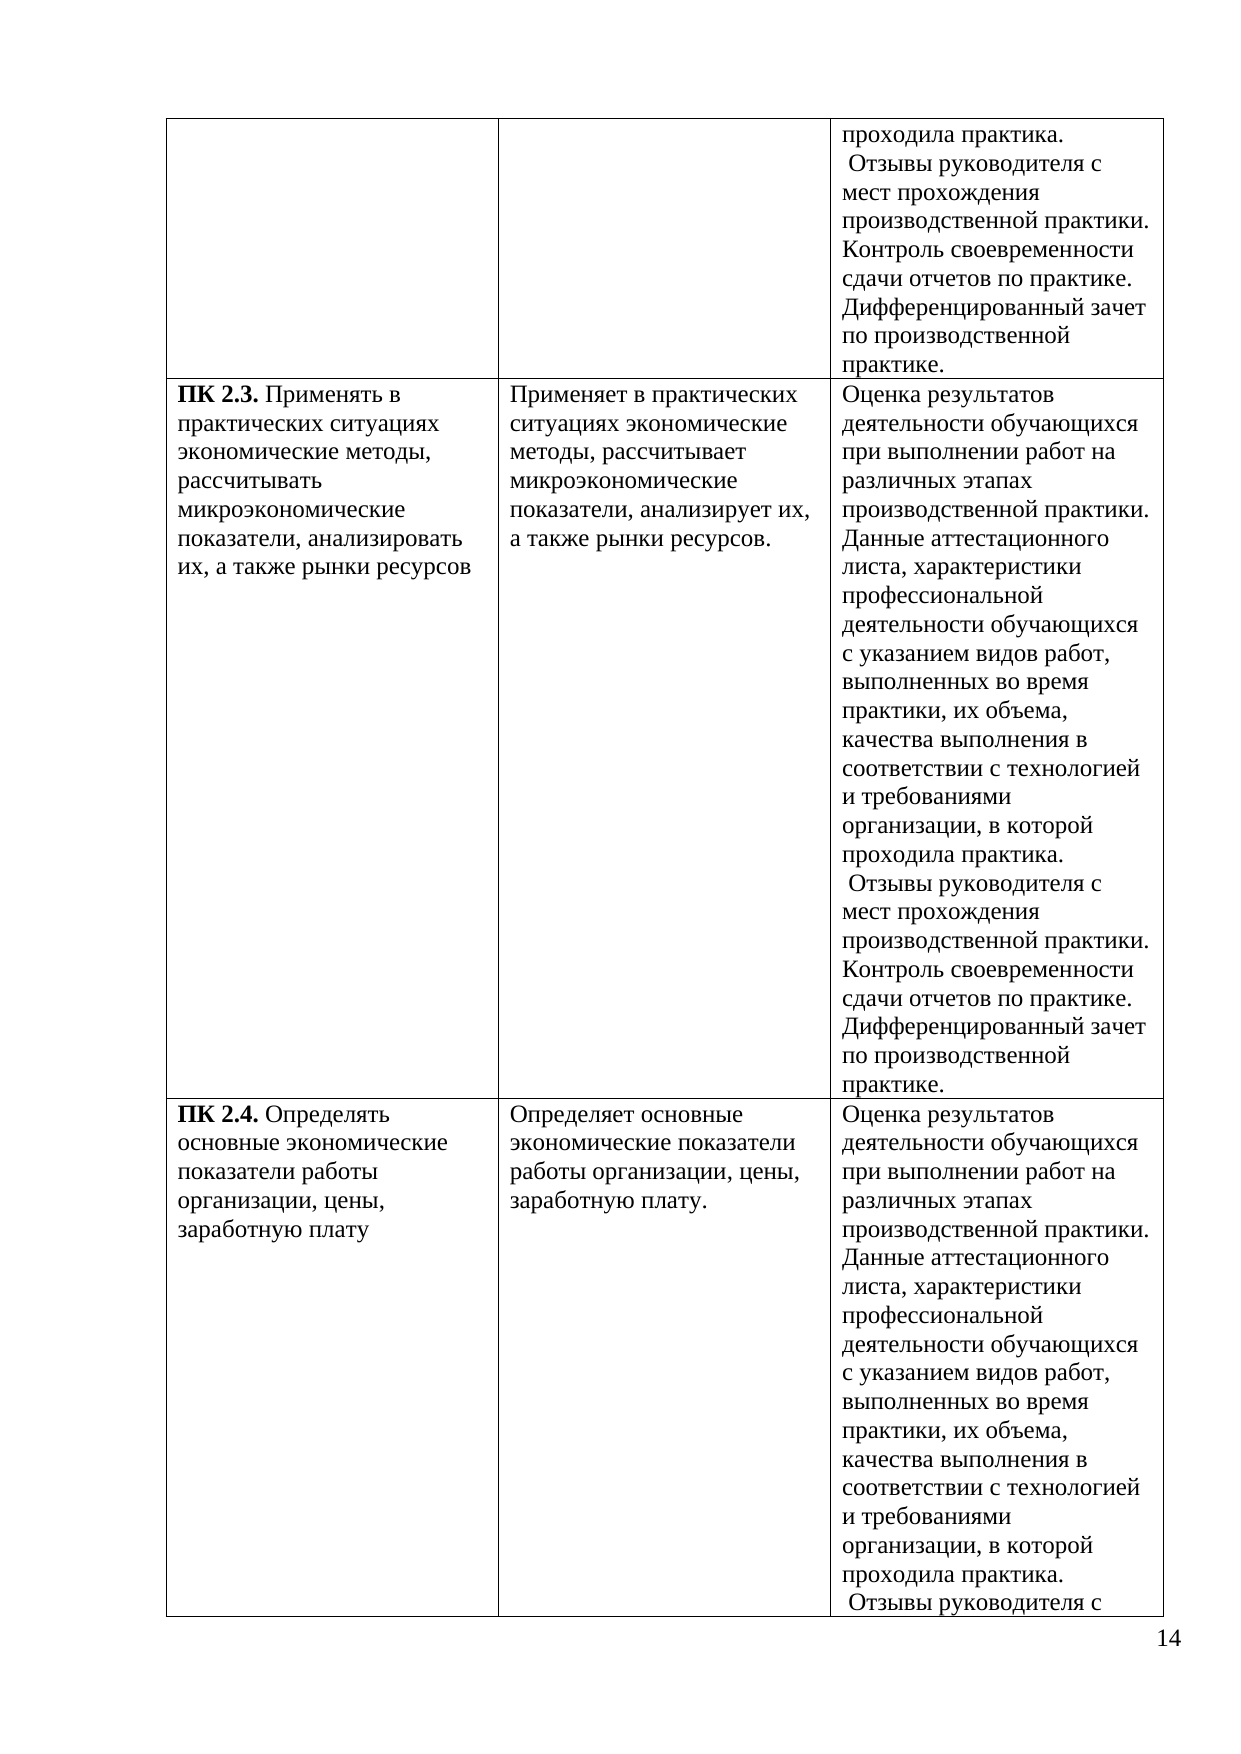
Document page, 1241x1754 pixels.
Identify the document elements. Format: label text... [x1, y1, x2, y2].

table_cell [831, 1099, 1163, 1616]
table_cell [167, 1099, 498, 1616]
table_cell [499, 1099, 830, 1616]
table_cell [831, 119, 1163, 378]
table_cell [499, 119, 830, 378]
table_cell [167, 119, 498, 378]
table_cell ПК 2.3. Применять в практических ситуациях экономические методы, рассчитывать микроэкономические показатели, анализировать их, а также рынки ресурсов [167, 379, 498, 1098]
table_cell Применяет в практических ситуациях экономические методы, рассчитывает микроэкономические показатели, анализирует их, а также рынки ресурсов. [499, 379, 830, 1098]
